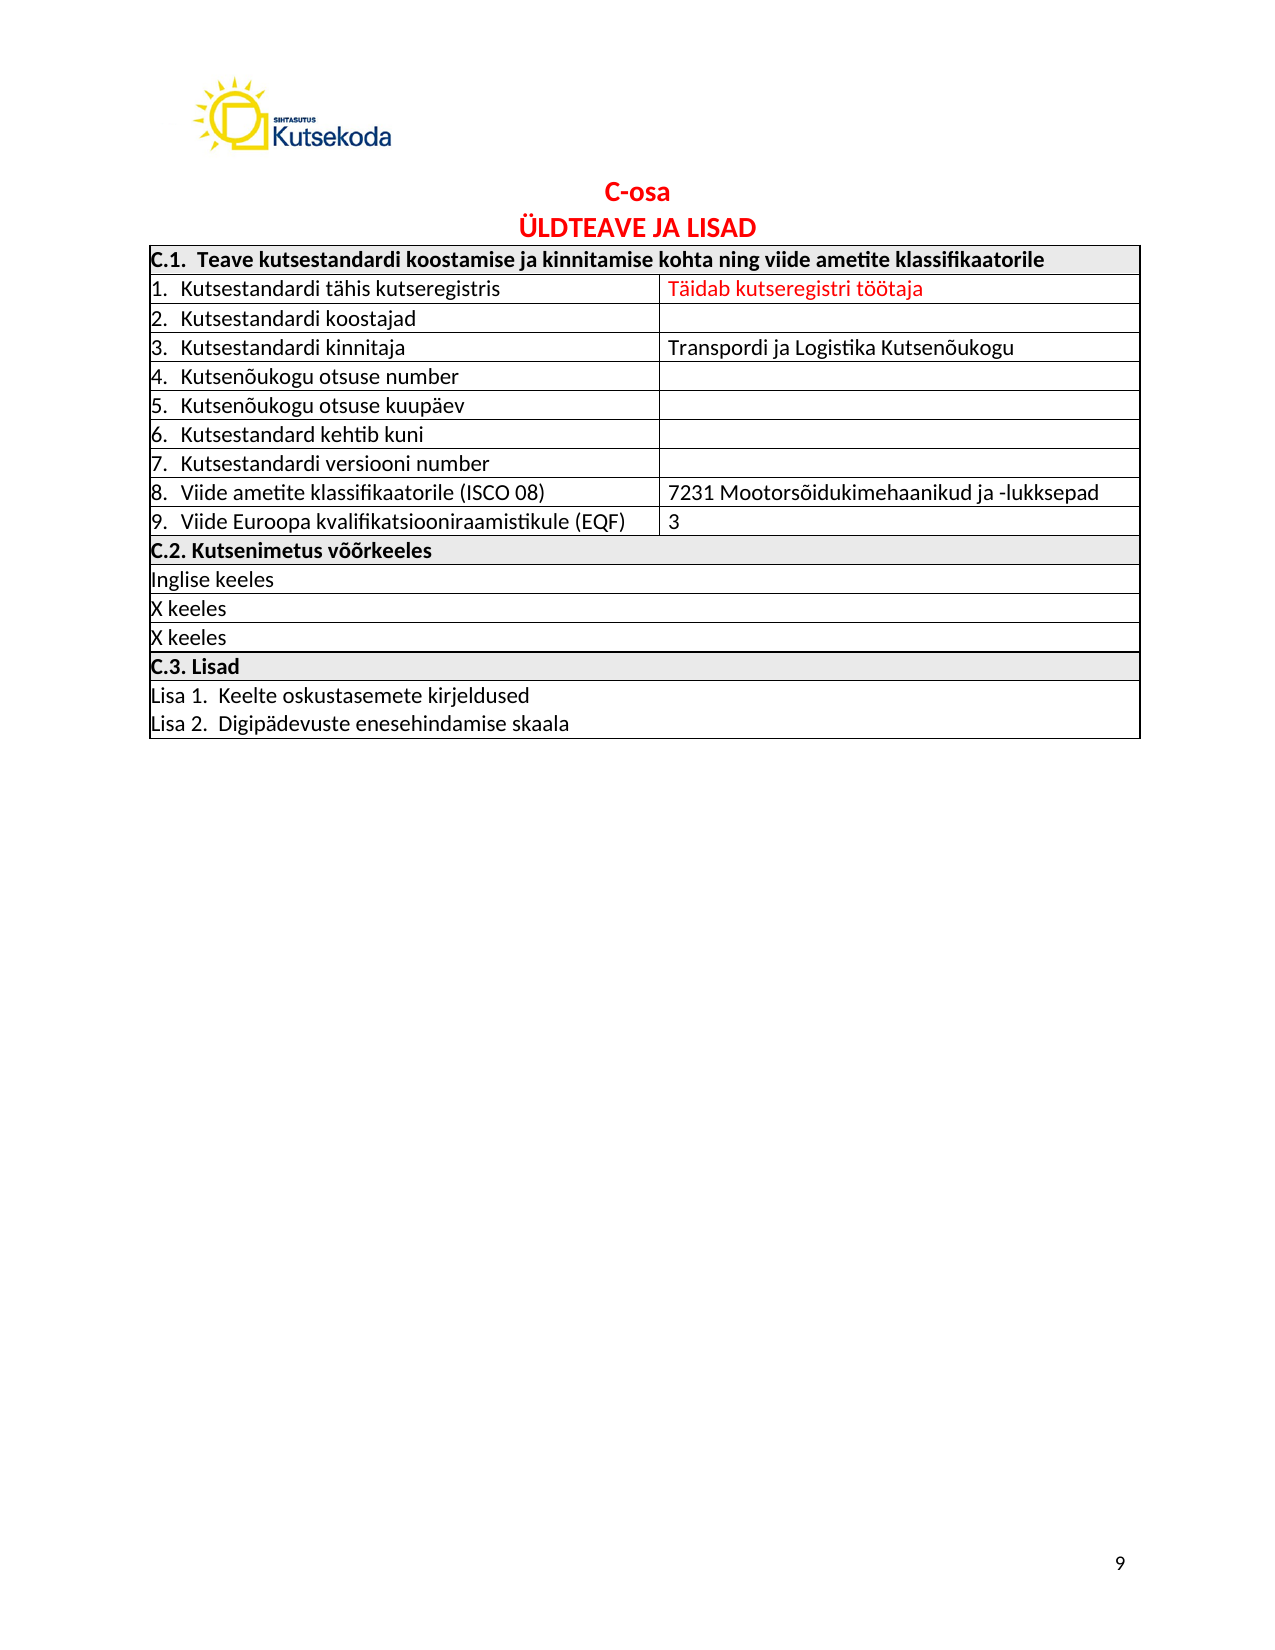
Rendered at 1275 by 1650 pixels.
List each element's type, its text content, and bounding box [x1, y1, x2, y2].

table_cell [660, 420, 1139, 448]
table_cell Kutsestandardi koostajad [151, 304, 659, 332]
picture [150, 72, 433, 171]
table_cell [660, 391, 1139, 419]
table_cell Kutsestandardi versiooni number [151, 449, 659, 477]
table_cell Kutsenõukogu otsuse number [151, 362, 659, 390]
table_cell Täidab kutseregistri töötaja [660, 275, 1139, 303]
table_cell Kutsestandardi tähis kutseregistris [151, 275, 659, 303]
text C-osa [150, 173, 1125, 209]
table_cell C.2. Kutsenimetus võõrkeeles [151, 536, 1139, 564]
table_cell Lisa 1. Keelte oskustasemete kirjeldused Lisa 2. Digipädevuste enesehindamise skaala [151, 681, 1139, 737]
table_cell X keeles [151, 623, 1139, 651]
table_cell 3 [660, 507, 1139, 535]
table_cell [660, 449, 1139, 477]
table_cell Kutsestandard kehtib kuni [151, 420, 659, 448]
table_cell [660, 304, 1139, 332]
table_cell C.3. Lisad [151, 653, 1139, 680]
table_header C.1. Teave kutsestandardi koostamise ja kinnitamise kohta ning viide ametite klassifikaatorile [151, 246, 1139, 273]
table_cell Kutsestandardi kinnitaja [151, 333, 659, 361]
table_cell Transpordi ja Logistika Kutsenõukogu [660, 333, 1139, 361]
table_cell Viide Euroopa kvalifikatsiooniraamistikule (EQF) [151, 507, 659, 535]
table_cell 7231 Mootorsõidukimehaanikud ja -lukksepad [660, 478, 1139, 506]
table_cell Kutsenõukogu otsuse kuupäev [151, 391, 659, 419]
table_cell X keeles [151, 594, 1139, 622]
table_cell Inglise keeles [151, 565, 1139, 593]
table_cell [660, 362, 1139, 390]
text ÜLDTEAVE JA LISAD [150, 209, 1125, 244]
table_cell Viide ametite klassifikaatorile (ISCO 08) [151, 478, 659, 506]
